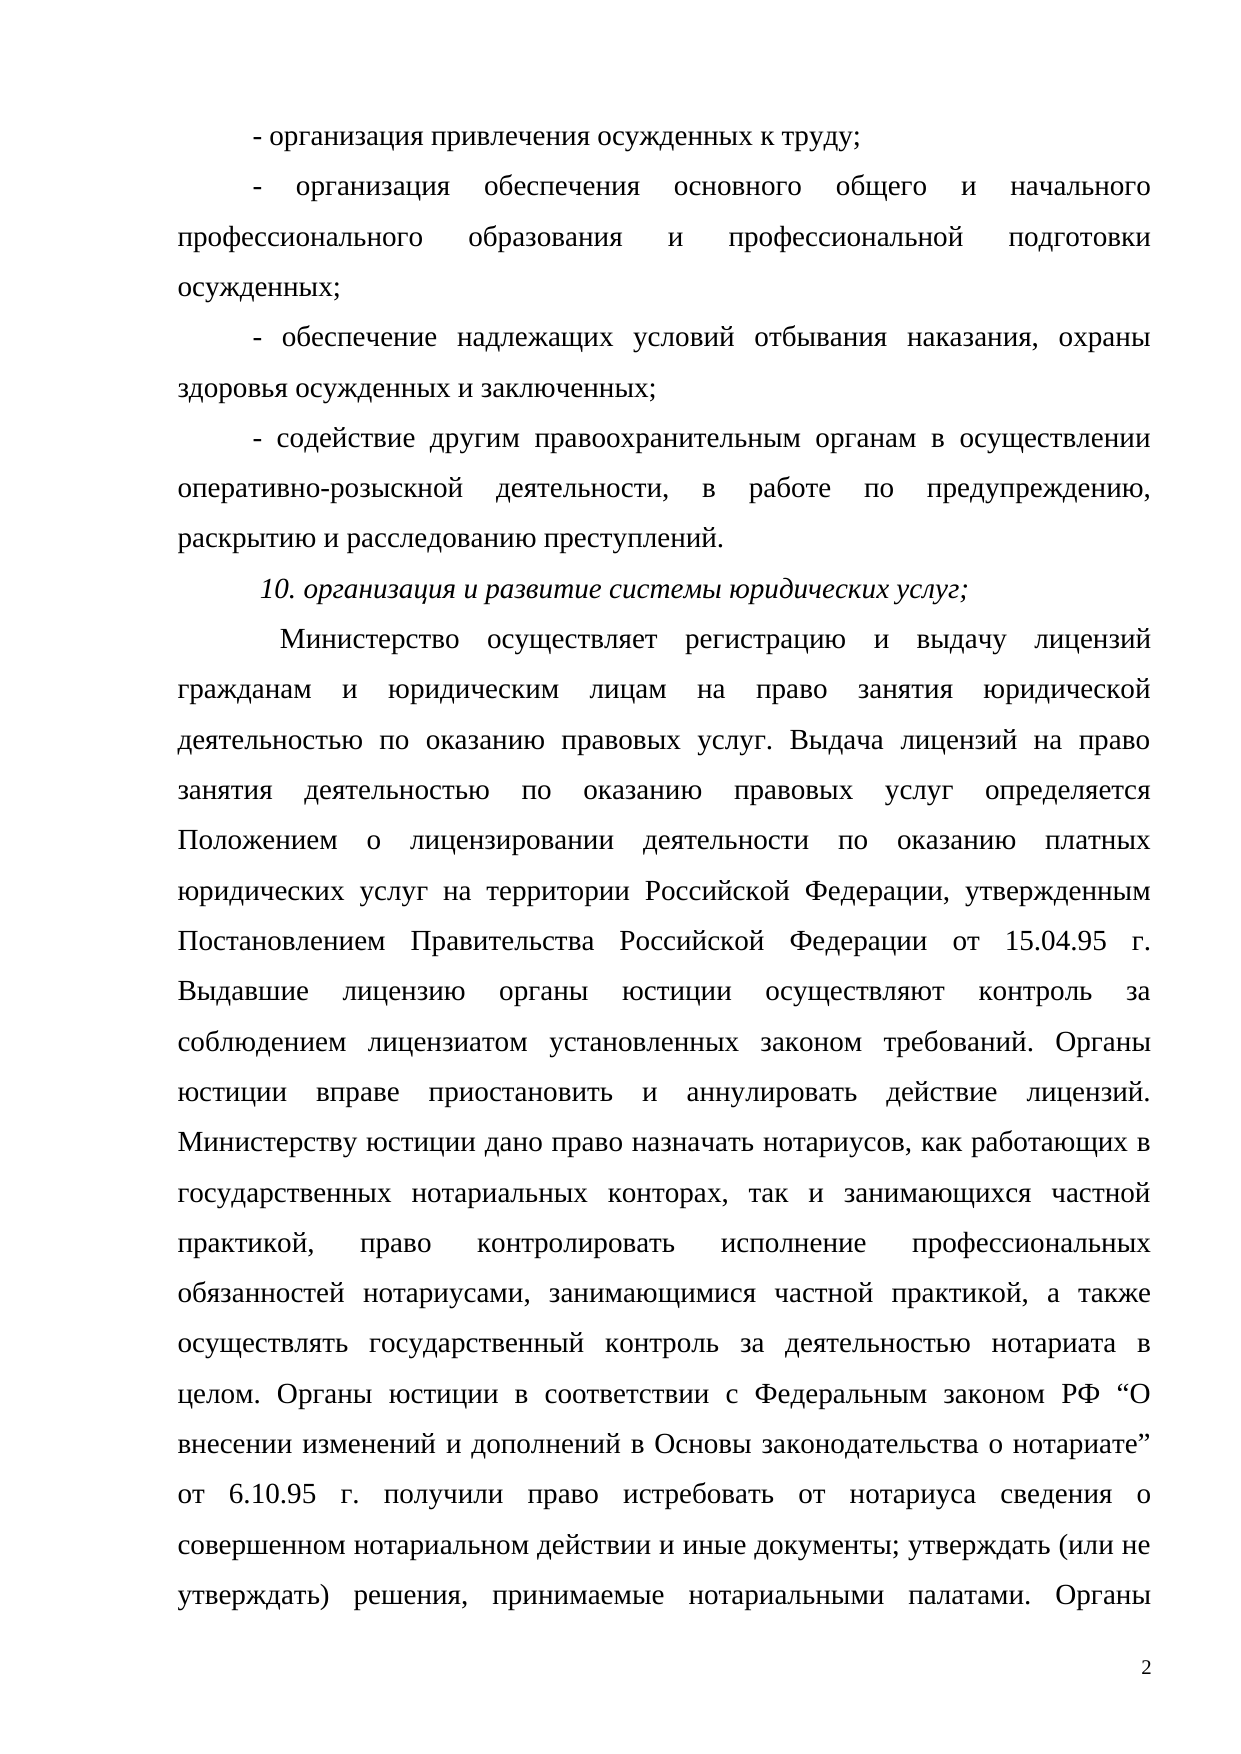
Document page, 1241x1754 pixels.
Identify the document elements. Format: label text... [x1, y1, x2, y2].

text - организация обеспечения основного общего и начального профессионального образования и профессиональной подготовки осужденных; [177, 168, 1152, 303]
text - организация привлечения осужденных к труду; [177, 118, 1152, 152]
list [177, 621, 1152, 1611]
text - обеспечение надлежащих условий отбывания наказания, охраны здоровья осужденных и заключенных; [177, 319, 1152, 403]
list 10. организация и развитие системы юридических услуг; [177, 571, 1152, 604]
text - содействие другим правоохранительным органам в осуществлении оперативно-розыскной деятельности, в работе по предупреждению, раскрытию и расследованию преступлений. [177, 420, 1152, 554]
